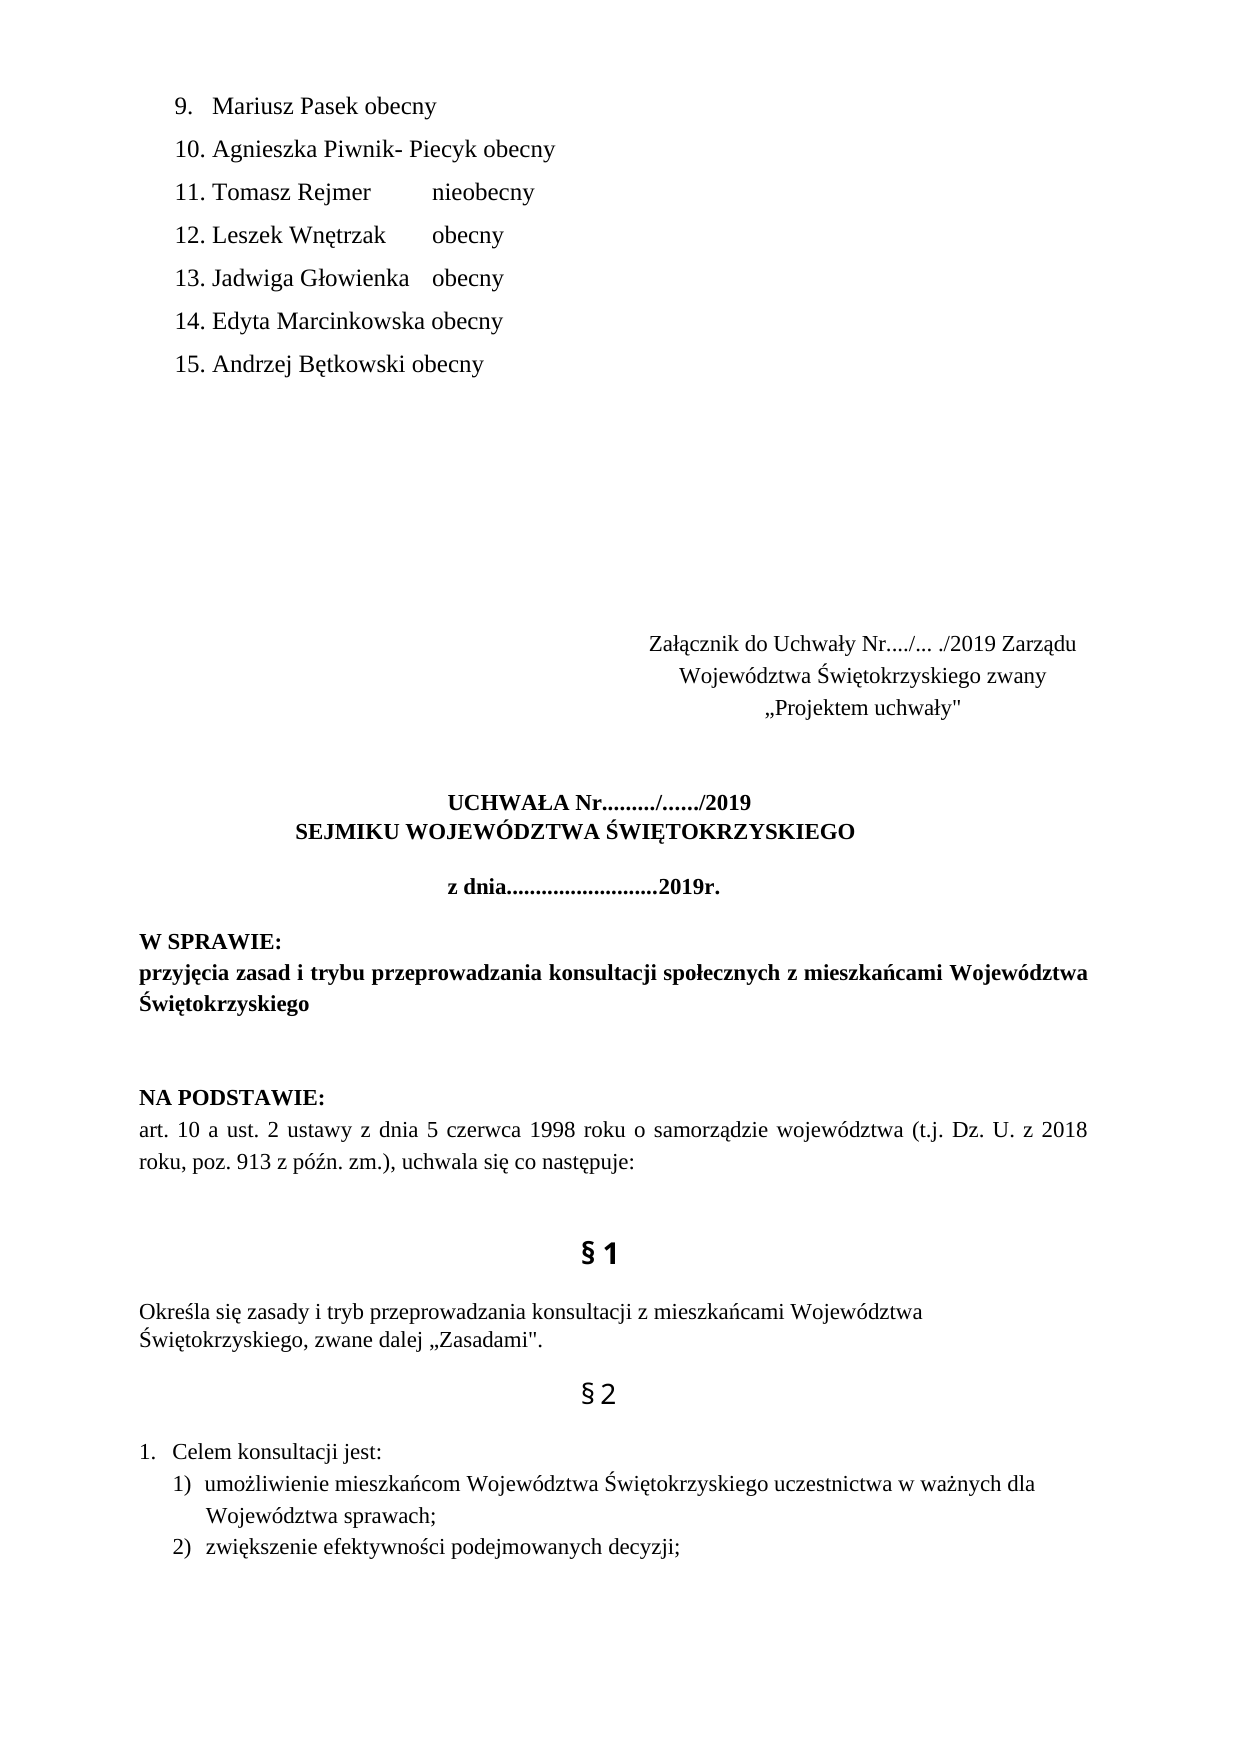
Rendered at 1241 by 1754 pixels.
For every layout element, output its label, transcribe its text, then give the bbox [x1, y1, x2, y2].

text Świętokrzyskiego, zwane dalej „Zasadami". [139, 1329, 1093, 1352]
list zwiększenie efektywności podejmowanych decyzji; [172, 1529, 1093, 1561]
subtitle §2 [581, 1382, 1093, 1410]
subtitle NA PODSTAWIE: [139, 1080, 1093, 1112]
list Andrzej Bętkowski obecny [174, 349, 1093, 378]
list Celem konsultacji jest: [139, 1434, 1093, 1466]
subtitle z dnia 2019r. [447, 876, 1093, 899]
subtitle W SPRAWIE: [139, 924, 1093, 955]
text UCHWAŁA Nr / /2019 [447, 792, 1093, 815]
list Tomasz Rejmer nieobecny [174, 177, 1093, 206]
list Edyta Marcinkowska obecny [174, 306, 1093, 335]
text art. 10 a ust. 2 ustawy z dnia 5 czerwca 1998 roku o samorządzie województwa (t.j. Dz. U. z 2018 roku, poz. 913 z późn. zm.), uchwala się co następuje: [139, 1112, 1089, 1176]
list Jadwiga Głowienka obecny [174, 263, 1093, 292]
text Określa się zasady i tryb przeprowadzania konsultacji z mieszkańcami Województwa [139, 1301, 1093, 1324]
list Leszek Wnętrzak obecny [174, 220, 1093, 249]
text Załącznik do Uchwały Nr..../... ./2019 Zarządu Województwa Świętokrzyskiego zwany „Projektem uchwały" [637, 626, 1089, 722]
list Mariusz Pasek obecny [174, 91, 1093, 119]
subtitle §1 [581, 1240, 1093, 1270]
list Agnieszka Piwnik- Piecyk obecny [174, 134, 1093, 163]
list umożliwienie mieszkańcom Województwa Świętokrzyskiego uczestnictwa w ważnych dla Województwa sprawach; [172, 1466, 1089, 1529]
subtitle przyjęcia zasad i trybu przeprowadzania konsultacji społecznych z mieszkańcami Województwa Świętokrzyskiego [139, 955, 1089, 1018]
subtitle SEJMIKU WOJEWÓDZTWA ŚWIĘTOKRZYSKIEGO [295, 821, 1093, 844]
